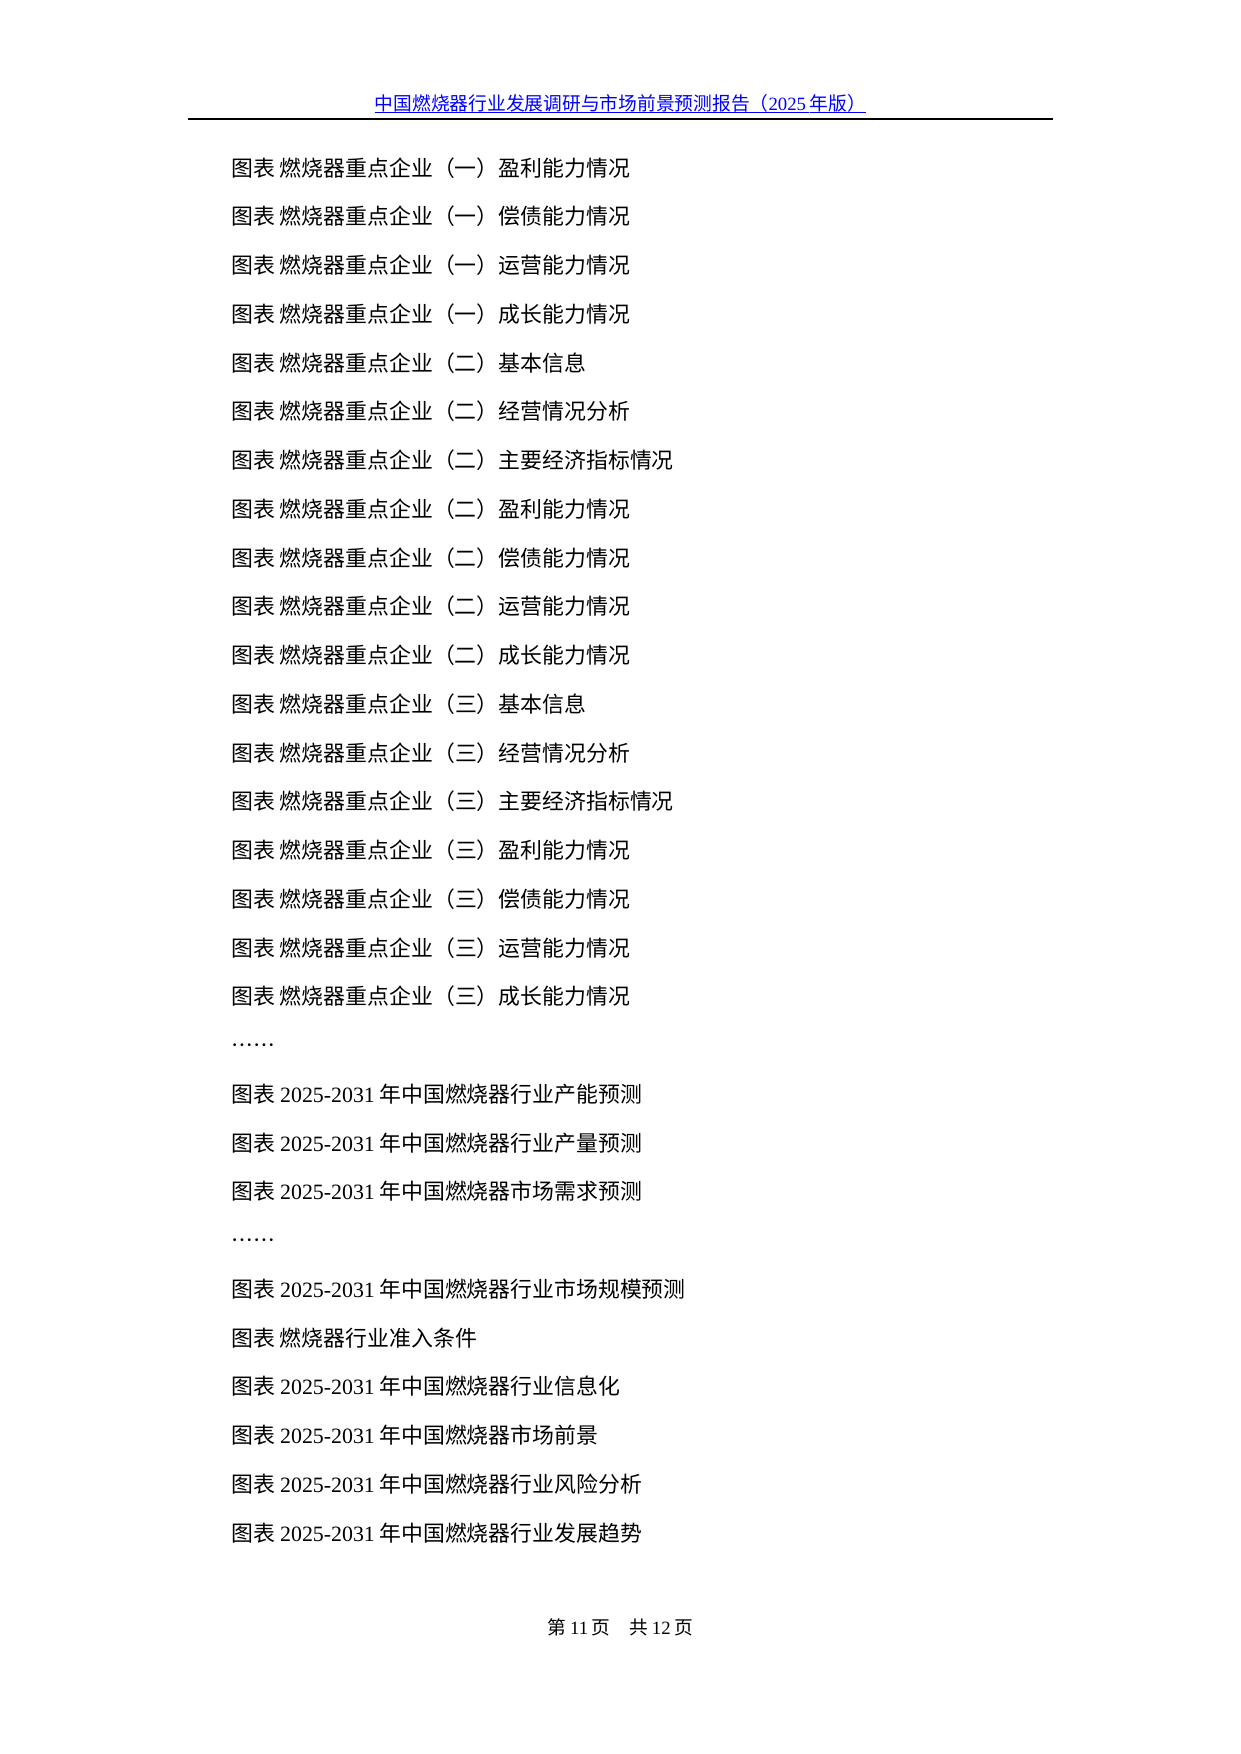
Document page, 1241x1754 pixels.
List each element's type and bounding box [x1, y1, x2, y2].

text [187, 150, 1053, 1548]
